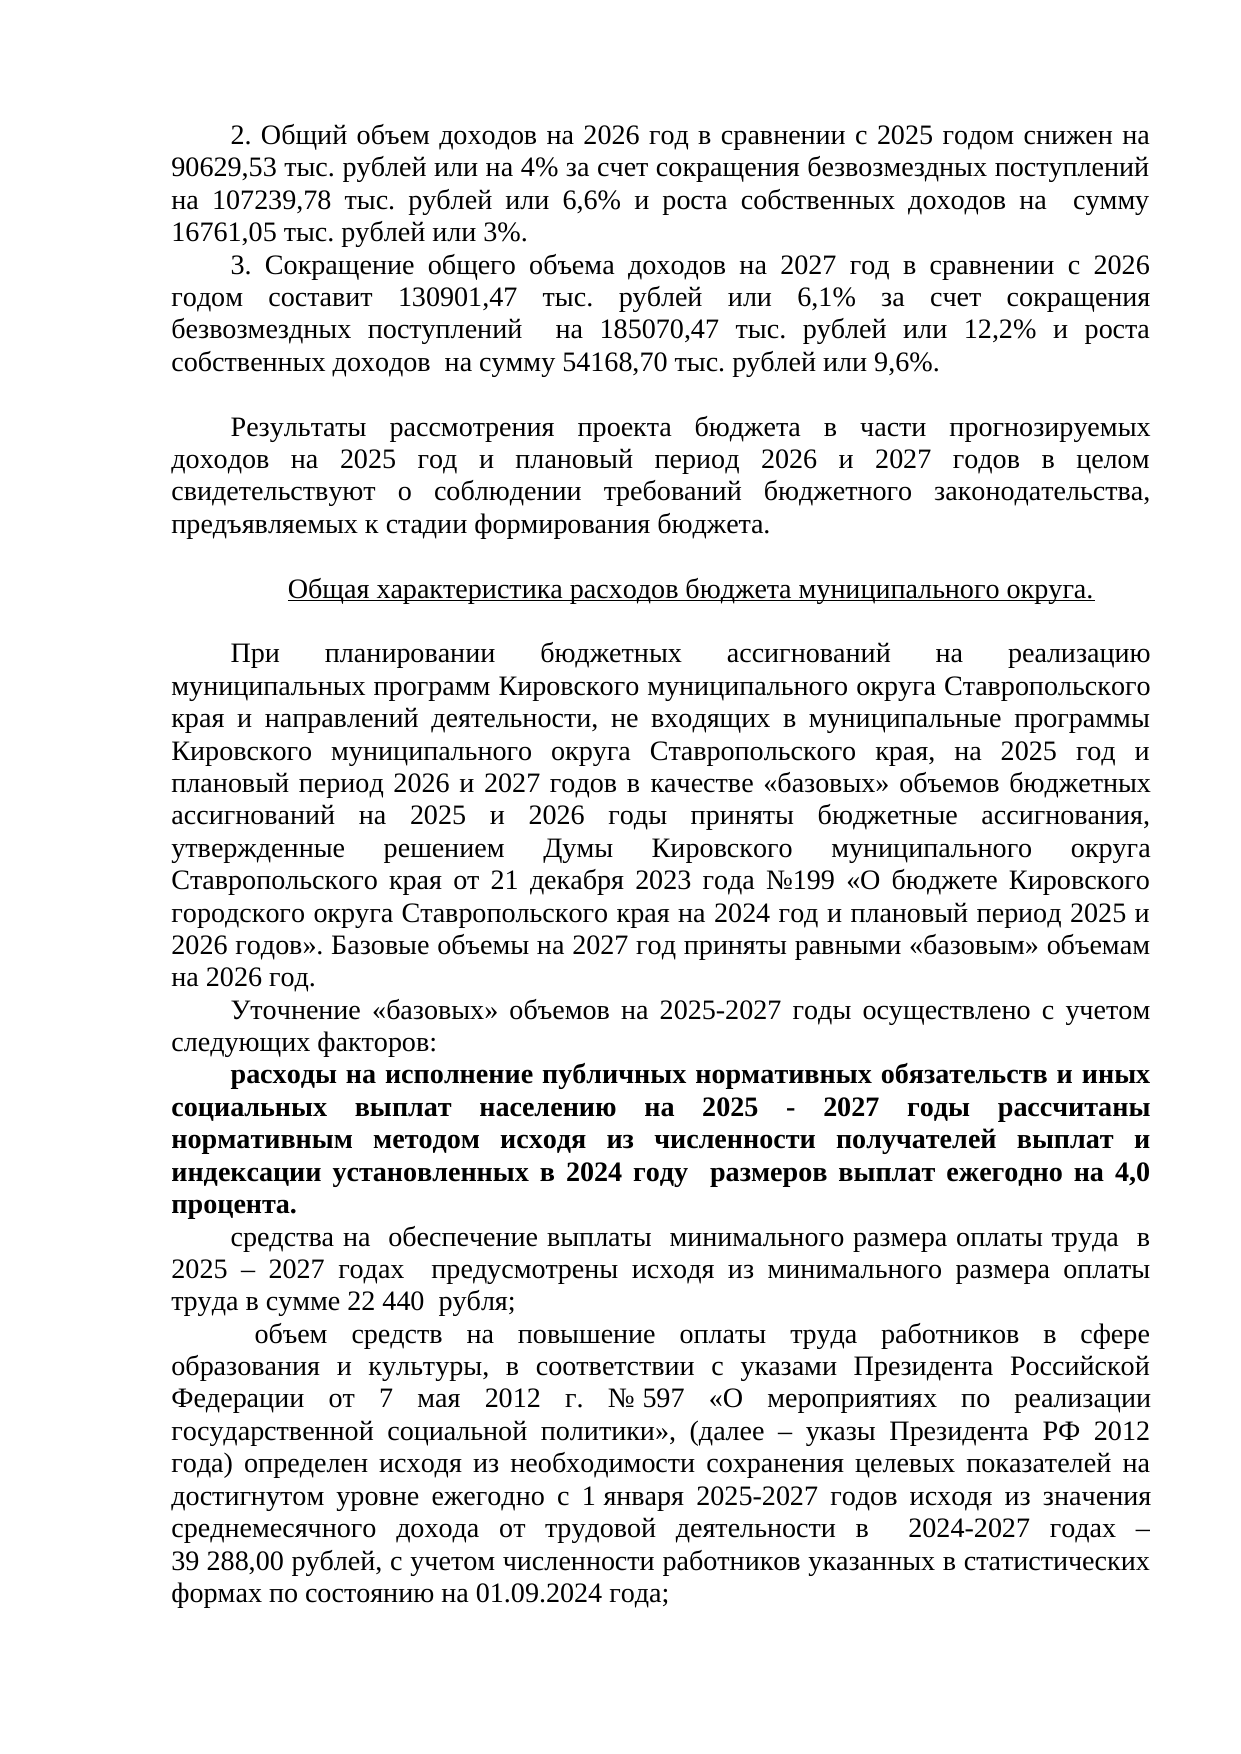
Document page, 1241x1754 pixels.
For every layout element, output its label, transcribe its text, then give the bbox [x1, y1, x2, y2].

text расходы на исполнение публичных нормативных обязательств и иных социальных выплат населению на 2025 - 2027 годы рассчитаны нормативным методом исходя из численности получателей выплат и индексации установленных в 2024 году размеров выплат ежегодно на 4,0 процента. [171, 1058, 1152, 1219]
text средства на обеспечение выплаты минимального размера оплаты труда в 2025 – 2027 годах предусмотрены исходя из минимального размера оплаты труда в сумме 22 440 рубля; [171, 1219, 1152, 1317]
text Уточнение «базовых» объемов на 2025-2027 годы осуществлено с учетом следующих факторов: [171, 993, 1152, 1058]
text объем средств на повышение оплаты труда работников в сфере образования и культуры, в соответствии с указами Президента Российской Федерации от 7 мая 2012 г. № 597 «О мероприятиях по реализации государственной социальной политики», (далее – указы Президента РФ 2012 года) определен исходя из необходимости сохранения целевых показателей на достигнутом уровне ежегодно с 1 января 2025-2027 годов исходя из значения среднемесячного дохода от трудовой деятельности в 2024-2027 годах – 39 288,00 рублей, с учетом численности работников указанных в статистических формах по состоянию на 01.09.2024 года; [171, 1317, 1152, 1608]
list 2. Общий объем доходов на 2026 год в сравнении с 2025 годом снижен на 90629,53 тыс. рублей или на 4% за счет сокращения безвозмездных поступлений на 107239,78 тыс. рублей или 6,6% и роста собственных доходов на сумму 16761,05 тыс. рублей или 3%. [171, 118, 1152, 248]
text Результаты рассмотрения проекта бюджета в части прогнозируемых доходов на 2025 год и плановый период 2026 и 2027 годов в целом свидетельствуют о соблюдении требований бюджетного законодательства, предъявляемых к стадии формирования бюджета. [171, 410, 1152, 539]
text При планировании бюджетных ассигнований на реализацию муниципальных программ Кировского муниципального округа Ставропольского края и направлений деятельности, не входящих в муниципальные программы Кировского муниципального округа Ставропольского края, на 2025 год и плановый период 2026 и 2027 годов в качестве «базовых» объемов бюджетных ассигнований на 2025 и 2026 годы приняты бюджетные ассигнования, утвержденные решением Думы Кировского муниципального округа Ставропольского края от 21 декабря 2023 года №199 «О бюджете Кировского городского округа Ставропольского края на 2024 год и плановый период 2025 и 2026 годов». Базовые объемы на 2027 год приняты равными «базовым» объемам на 2026 год. [171, 636, 1152, 993]
text 3. Сокращение общего объема доходов на 2027 год в сравнении с 2026 годом составит 130901,47 тыс. рублей или 6,1% за счет сокращения безвозмездных поступлений на 185070,47 тыс. рублей или 12,2% и роста собственных доходов на сумму 54168,70 тыс. рублей или 9,6%. [171, 248, 1152, 377]
text Общая характеристика расходов бюджета муниципального округа. [171, 572, 1152, 604]
